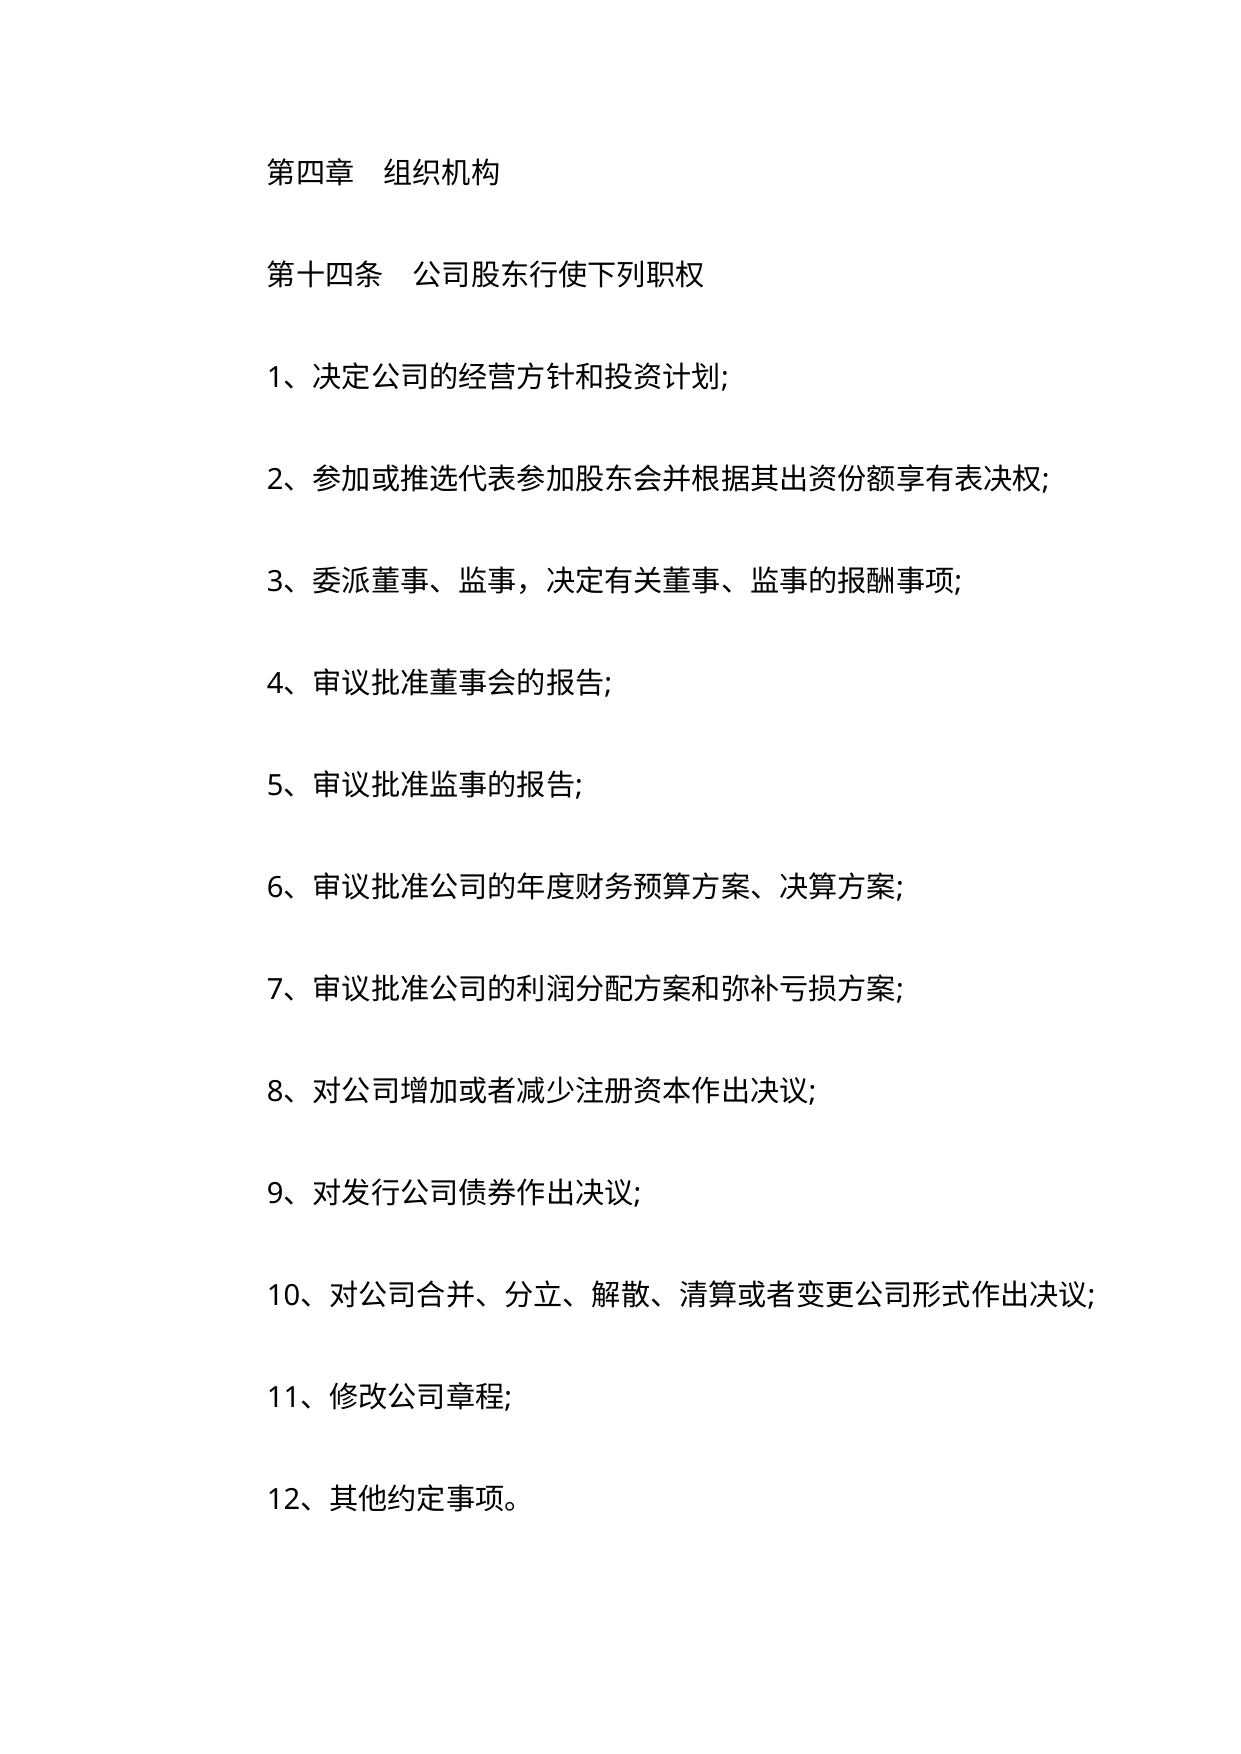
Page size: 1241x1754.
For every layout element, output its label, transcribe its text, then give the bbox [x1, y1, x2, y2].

text 第四章 组织机构 [150, 150, 1090, 192]
text 1、决定公司的经营方针和投资计划; [150, 353, 1090, 396]
text 10、对公司合并、分立、解散、清算或者变更公司形式作出决议; [150, 1271, 1090, 1314]
text 3、委派董事、监事，决定有关董事、监事的报酬事项; [150, 557, 1090, 600]
text 9、对发行公司债券作出决议; [150, 1169, 1090, 1212]
text 2、参加或推选代表参加股东会并根据其出资份额享有表决权; [150, 456, 1090, 498]
text 第十四条 公司股东行使下列职权 [150, 252, 1090, 294]
text 11、修改公司章程; [150, 1373, 1090, 1416]
text 12、其他约定事项。 [150, 1475, 1090, 1518]
text 4、审议批准董事会的报告; [150, 659, 1090, 702]
text 6、审议批准公司的年度财务预算方案、决算方案; [150, 863, 1090, 906]
text 5、审议批准监事的报告; [150, 761, 1090, 804]
text 8、对公司增加或者减少注册资本作出决议; [150, 1067, 1090, 1110]
text 7、审议批准公司的利润分配方案和弥补亏损方案; [150, 965, 1090, 1008]
